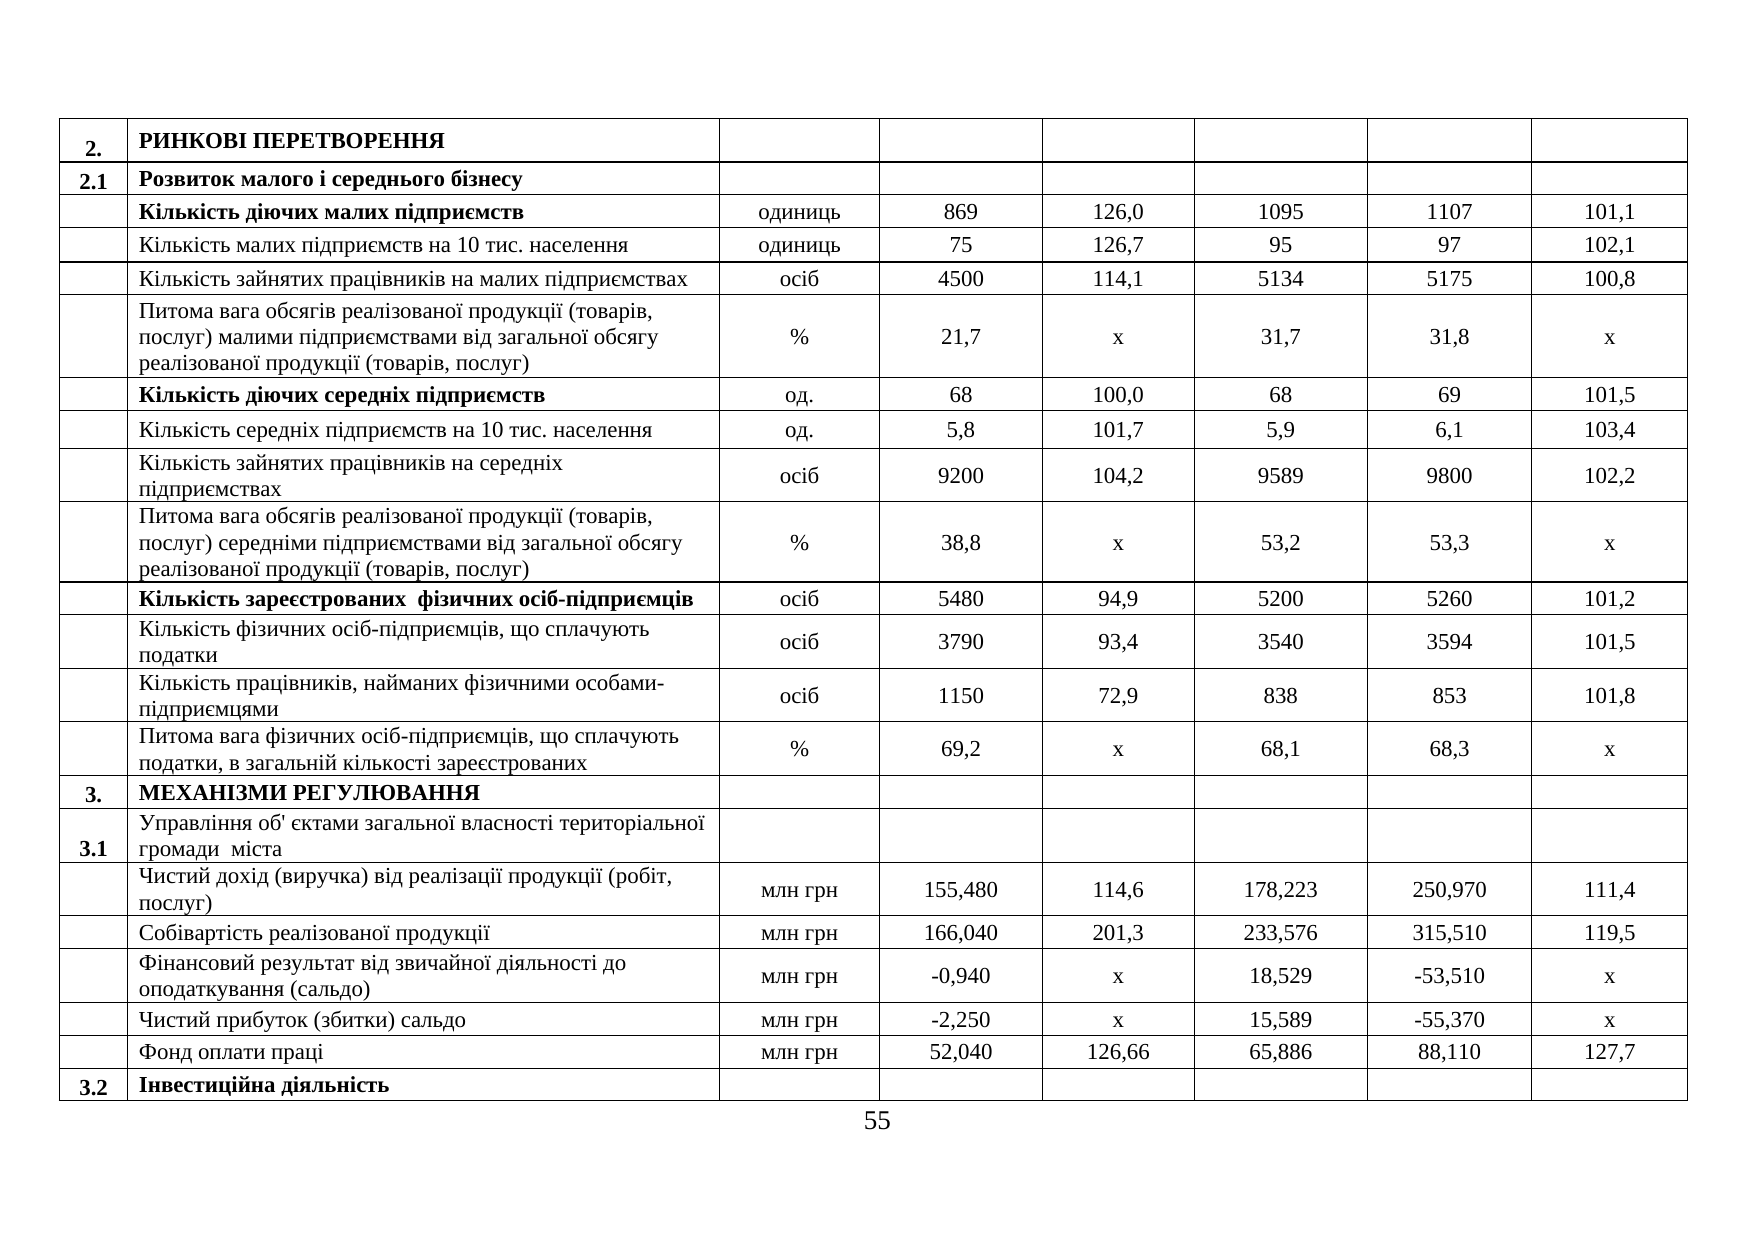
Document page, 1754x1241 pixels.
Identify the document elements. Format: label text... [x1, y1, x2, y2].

table_cell Питома вага обсягів реалізованої продукції (товарів, послуг) середніми підприємствами від загальної обсягу реалізованої продукції (товарів, послуг) [128, 502, 719, 581]
table_cell 100,0 [1043, 378, 1194, 410]
table_cell 1095 [1195, 195, 1367, 227]
table_cell 94,9 [1043, 583, 1194, 614]
table_cell х [1532, 949, 1687, 1002]
table_cell 9200 [880, 449, 1042, 501]
table_cell 5,9 [1195, 411, 1367, 447]
table_cell Інвестиційна діяльність [128, 1069, 719, 1100]
table_cell 69,2 [880, 722, 1042, 775]
table_cell Питома вага обсягів реалізованої продукції (товарів, послуг) малими підприємствами від загальної обсягу реалізованої продукції (товарів, послуг) [128, 295, 719, 377]
table_cell 5175 [1368, 263, 1531, 294]
table_cell [1043, 1069, 1194, 1100]
table_cell [1368, 163, 1531, 194]
table_cell осіб [720, 669, 879, 721]
table_cell млн грн [720, 1003, 879, 1035]
table_cell [880, 776, 1042, 808]
table_cell МЕХАНІЗМИ РЕГУЛЮВАННЯ [128, 776, 719, 808]
table_cell 5480 [880, 583, 1042, 614]
table_cell 101,2 [1532, 583, 1687, 614]
table_cell 53,3 [1368, 502, 1531, 581]
table_cell 9800 [1368, 449, 1531, 501]
table_cell 101,5 [1532, 378, 1687, 410]
table_cell 97 [1368, 228, 1531, 261]
table_cell [1532, 809, 1687, 862]
table_cell 111,4 [1532, 863, 1687, 915]
table_cell 315,510 [1368, 916, 1531, 948]
table_cell осіб [720, 449, 879, 501]
table_cell [60, 1036, 127, 1067]
table_cell 201,3 [1043, 916, 1194, 948]
table_cell 21,7 [880, 295, 1042, 377]
table_cell 2.1 [60, 163, 127, 194]
table_cell 68 [880, 378, 1042, 410]
table_cell 102,2 [1532, 449, 1687, 501]
table_cell [60, 863, 127, 915]
table_cell х [1043, 295, 1194, 377]
table_cell 5134 [1195, 263, 1367, 294]
table_cell [880, 119, 1042, 161]
table_cell [1368, 1069, 1531, 1100]
table_cell Кількість працівників, найманих фізичними особами-підприємцями [128, 669, 719, 721]
table_cell 3.2 [60, 1069, 127, 1100]
table_cell Кількість діючих малих підприємств [128, 195, 719, 227]
table_cell 2. [60, 119, 127, 161]
table_cell Фінансовий результат від звичайної діяльності до оподаткування (сальдо) [128, 949, 719, 1002]
table_cell [880, 1069, 1042, 1100]
table_cell РИНКОВІ ПЕРЕТВОРЕННЯ [128, 119, 719, 161]
table_cell 31,8 [1368, 295, 1531, 377]
table_cell 95 [1195, 228, 1367, 261]
table_cell 38,8 [880, 502, 1042, 581]
table_cell [1532, 163, 1687, 194]
table_cell Кількість зареєстрованих фізичних осіб-підприємців [128, 583, 719, 614]
table_cell 1107 [1368, 195, 1531, 227]
table_cell [720, 776, 879, 808]
table_cell [60, 411, 127, 447]
table_cell [1043, 776, 1194, 808]
table_cell [1195, 163, 1367, 194]
table_cell 68 [1195, 378, 1367, 410]
table_cell [60, 615, 127, 667]
table_cell х [1532, 295, 1687, 377]
table_cell Розвиток малого і середнього бізнесу [128, 163, 719, 194]
table_cell Управління об' єктами загальної власності територіальної громади міста [128, 809, 719, 862]
table_cell 18,529 [1195, 949, 1367, 1002]
table_cell х [1043, 502, 1194, 581]
table_cell [60, 195, 127, 227]
table_cell [60, 916, 127, 948]
table_cell [60, 378, 127, 410]
table_cell -53,510 [1368, 949, 1531, 1002]
table_cell 126,66 [1043, 1036, 1194, 1067]
table_cell млн грн [720, 949, 879, 1002]
table_cell [60, 949, 127, 1002]
table_cell 52,040 [880, 1036, 1042, 1067]
table_cell 853 [1368, 669, 1531, 721]
table_cell Питома вага фізичних осіб-підприємців, що сплачують податки, в загальній кількості зареєстрованих [128, 722, 719, 775]
table_cell Кількість зайнятих працівників на малих підприємствах [128, 263, 719, 294]
table_cell 72,9 [1043, 669, 1194, 721]
table_cell -0,940 [880, 949, 1042, 1002]
table_cell х [1043, 949, 1194, 1002]
table_cell [1368, 119, 1531, 161]
table_cell од. [720, 411, 879, 447]
table_cell % [720, 722, 879, 775]
table_cell 3594 [1368, 615, 1531, 667]
table_cell 68,1 [1195, 722, 1367, 775]
table_cell 5260 [1368, 583, 1531, 614]
table_cell [1368, 809, 1531, 862]
table_cell [1043, 809, 1194, 862]
table_cell [720, 809, 879, 862]
table_cell 15,589 [1195, 1003, 1367, 1035]
table_cell х [1532, 722, 1687, 775]
table_cell 101,1 [1532, 195, 1687, 227]
table_cell 100,8 [1532, 263, 1687, 294]
table_cell Кількість фізичних осіб-підприємців, що сплачують податки [128, 615, 719, 667]
table_cell 233,576 [1195, 916, 1367, 948]
table_cell [1532, 776, 1687, 808]
table_cell Собівартість реалізованої продукції [128, 916, 719, 948]
table_cell Кількість зайнятих працівників на середніх підприємствах [128, 449, 719, 501]
table_cell [1195, 119, 1367, 161]
table_cell 3790 [880, 615, 1042, 667]
table_cell х [1532, 1003, 1687, 1035]
table_cell Кількість діючих середніх підприємств [128, 378, 719, 410]
table_cell х [1043, 722, 1194, 775]
table_cell [880, 809, 1042, 862]
table_cell 9589 [1195, 449, 1367, 501]
table_cell осіб [720, 583, 879, 614]
table_cell 114,6 [1043, 863, 1194, 915]
table_cell 103,4 [1532, 411, 1687, 447]
table_cell млн грн [720, 1036, 879, 1067]
table_cell 3. [60, 776, 127, 808]
table_cell [60, 669, 127, 721]
table_cell млн грн [720, 916, 879, 948]
table_cell 93,4 [1043, 615, 1194, 667]
table_cell [1532, 1069, 1687, 1100]
table_cell -2,250 [880, 1003, 1042, 1035]
table_cell х [1532, 502, 1687, 581]
table_cell [1532, 119, 1687, 161]
table_cell 838 [1195, 669, 1367, 721]
table_cell 31,7 [1195, 295, 1367, 377]
table_cell 104,2 [1043, 449, 1194, 501]
table_cell млн грн [720, 863, 879, 915]
table_cell Чистий дохід (виручка) від реалізації продукції (робіт, послуг) [128, 863, 719, 915]
table_cell 53,2 [1195, 502, 1367, 581]
table_cell 102,1 [1532, 228, 1687, 261]
table_cell осіб [720, 263, 879, 294]
table_cell [60, 722, 127, 775]
table_cell 3540 [1195, 615, 1367, 667]
table_cell одиниць [720, 195, 879, 227]
table_cell [1195, 809, 1367, 862]
table_cell 75 [880, 228, 1042, 261]
table_cell [60, 583, 127, 614]
table_cell 101,8 [1532, 669, 1687, 721]
table_cell 88,110 [1368, 1036, 1531, 1067]
table_cell 250,970 [1368, 863, 1531, 915]
table_cell 4500 [880, 263, 1042, 294]
table_cell 6,1 [1368, 411, 1531, 447]
table_cell [880, 163, 1042, 194]
table_cell Кількість середніх підприємств на 10 тис. населення [128, 411, 719, 447]
table_cell 3.1 [60, 809, 127, 862]
table_cell [1195, 776, 1367, 808]
table_cell 869 [880, 195, 1042, 227]
table_cell 155,480 [880, 863, 1042, 915]
table_cell 101,7 [1043, 411, 1194, 447]
table_cell од. [720, 378, 879, 410]
table_cell [720, 119, 879, 161]
table_cell [60, 263, 127, 294]
table_cell 127,7 [1532, 1036, 1687, 1067]
table_cell 65,886 [1195, 1036, 1367, 1067]
table_cell Чистий прибуток (збитки) сальдо [128, 1003, 719, 1035]
table_cell 178,223 [1195, 863, 1367, 915]
table_cell [1368, 776, 1531, 808]
table_cell 119,5 [1532, 916, 1687, 948]
table_cell осіб [720, 615, 879, 667]
table_cell Фонд оплати праці [128, 1036, 719, 1067]
table_cell 68,3 [1368, 722, 1531, 775]
table_cell [1043, 163, 1194, 194]
table_cell % [720, 295, 879, 377]
table_cell х [1043, 1003, 1194, 1035]
table_cell [60, 228, 127, 261]
table_cell [60, 449, 127, 501]
table_cell 114,1 [1043, 263, 1194, 294]
table_cell [1043, 119, 1194, 161]
table_cell 5200 [1195, 583, 1367, 614]
table_cell 1150 [880, 669, 1042, 721]
table_cell [720, 163, 879, 194]
table_cell [60, 502, 127, 581]
table_cell [720, 1069, 879, 1100]
table_cell [1195, 1069, 1367, 1100]
table_cell 5,8 [880, 411, 1042, 447]
table_cell 166,040 [880, 916, 1042, 948]
table_cell [60, 295, 127, 377]
table_cell [60, 1003, 127, 1035]
table_cell 101,5 [1532, 615, 1687, 667]
table_cell Кількість малих підприємств на 10 тис. населення [128, 228, 719, 261]
table_cell 69 [1368, 378, 1531, 410]
table_cell -55,370 [1368, 1003, 1531, 1035]
table_cell 126,0 [1043, 195, 1194, 227]
table_cell одиниць [720, 228, 879, 261]
table_cell % [720, 502, 879, 581]
table_cell 126,7 [1043, 228, 1194, 261]
